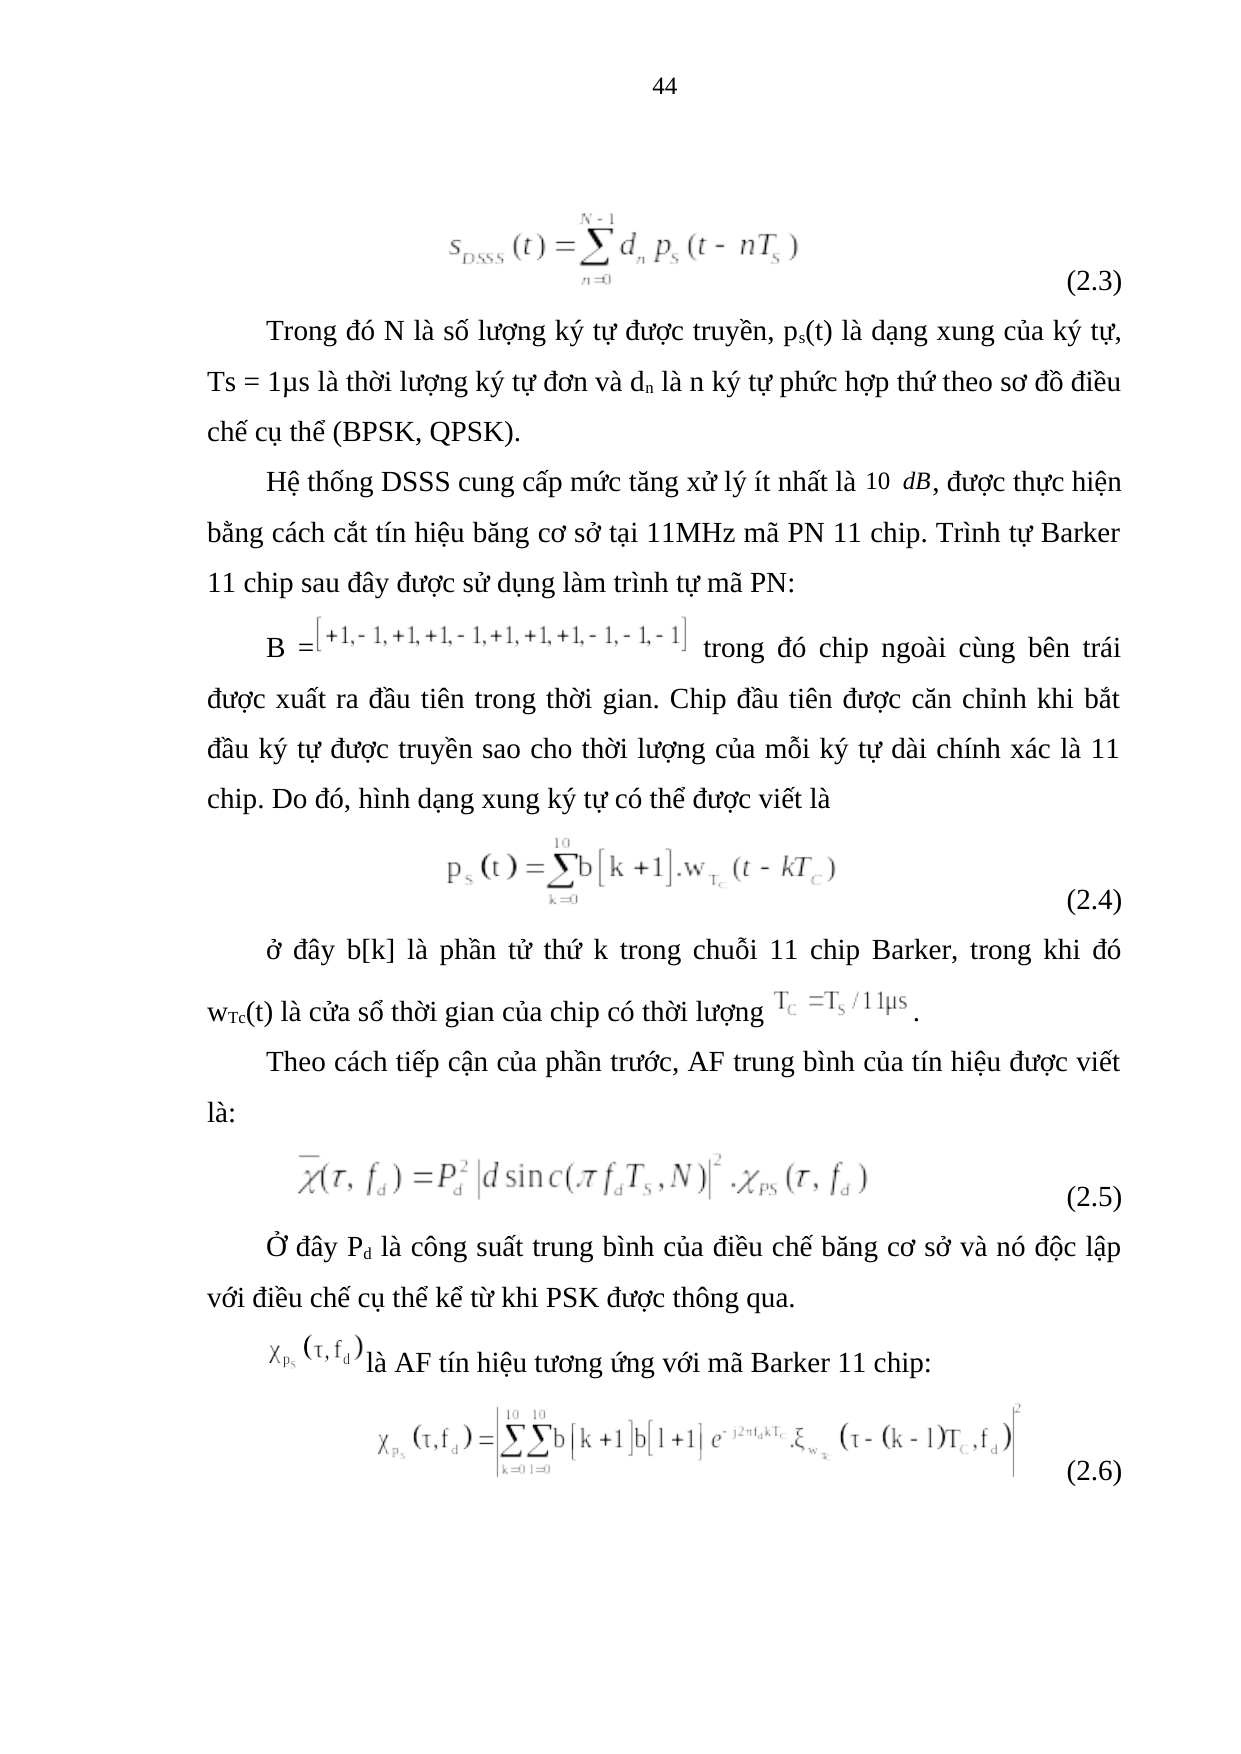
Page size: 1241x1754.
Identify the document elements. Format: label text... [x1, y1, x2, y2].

text (2.5) [207, 1145, 1122, 1213]
text Theo cách tiếp cận của phần trước, AF trung bình của tín hiệu được viết là: [207, 1044, 1122, 1128]
text (2.6) [207, 1396, 1122, 1487]
text Trong đó N là số lượng ký tự được truyền, ps(t) là dạng xung của ký tự, Ts = 1µs là thời lượng ký tự đơn và dn là n ký tự phức hợp thứ theo sơ đồ điều chế cụ thể (BPSK, QPSK). [207, 313, 1122, 448]
text (2.4) [207, 832, 1122, 916]
text là AF tín hiệu tương ứng với mã Barker 11 chip: [207, 1330, 1122, 1379]
text Ở đây Pd là công suất trung bình của điều chế băng cơ sở và nó độc lập với điều chế cụ thể kể từ khi PSK được thông qua. [207, 1229, 1122, 1313]
text B = trong đó chip ngoài cùng bên trái được xuất ra đầu tiên trong thời gian. Chip đầu tiên được căn chỉnh khi bắt đầu ký tự được truyền sao cho thời lượng của mỗi ký tự dài chính xác là 11 chip. Do đó, hình dạng xung ký tự có thể được viết là [207, 615, 1122, 815]
text Hệ thống DSSS cung cấp mức tăng xử lý ít nhất là , được thực hiện bằng cách cắt tín hiệu băng cơ sở tại 11MHz mã PN 11 chip. Trình tự Barker 11 chip sau đây được sử dụng làm trình tự mã PN: [207, 464, 1122, 599]
text ở đây b[k] là phần tử thứ k trong chuỗi 11 chip Barker, trong khi đó wTc(t) là cửa sổ thời gian của chip có thời lượng . [207, 932, 1122, 1028]
text (2.3) [207, 207, 1122, 297]
